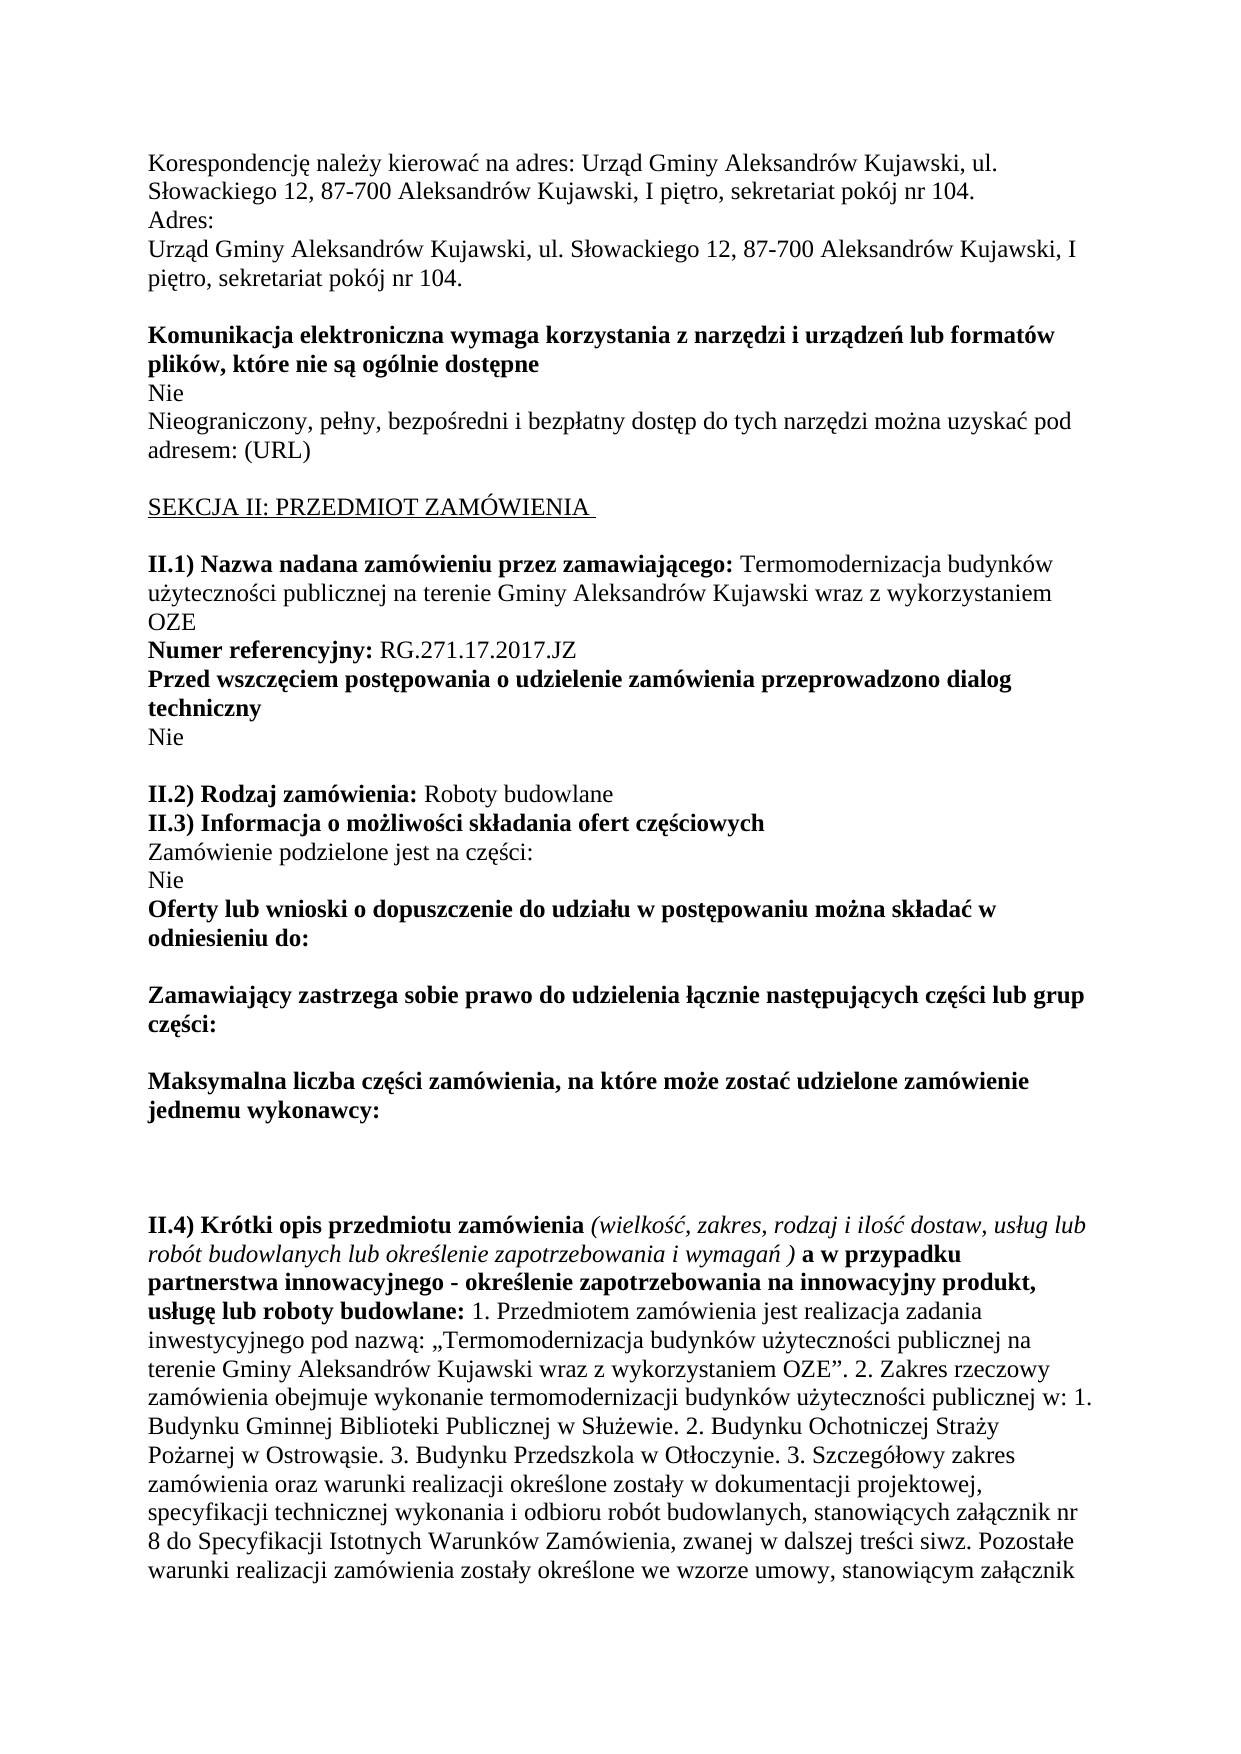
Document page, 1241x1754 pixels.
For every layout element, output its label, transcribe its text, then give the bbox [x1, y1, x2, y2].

text II.2) Rodzaj zamówienia: Roboty budowlane II.3) Informacja o możliwości składania ofert częściowych Zamówienie podzielone jest na części: [148, 751, 1093, 866]
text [148, 980, 1093, 1584]
text Nie Nieograniczony, pełny, bezpośredni i bezpłatny dostęp do tych narzędzi można uzyskać pod adresem: (URL) [148, 378, 1093, 492]
text SEKCJA II: PRZEDMIOT ZAMÓWIENIA [148, 492, 1093, 521]
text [148, 148, 1093, 291]
text Nie Oferty lub wnioski o dopuszczenie do udziału w postępowaniu można składać w odniesieniu do: [148, 866, 1093, 980]
text Komunikacja elektroniczna wymaga korzystania z narzędzi i urządzeń lub formatów plików, które nie są ogólnie dostępne [148, 291, 1093, 378]
text Nie [148, 722, 1093, 751]
text II.1) Nazwa nadana zamówieniu przez zamawiającego: Termomodernizacja budynków użyteczności publicznej na terenie Gminy Aleksandrów Kujawski wraz z wykorzystaniem OZE Numer referencyjny: RG.271.17.2017.JZ Przed wszczęciem postępowania o udzielenie zamówienia przeprowadzono dialog techniczny [148, 521, 1093, 722]
